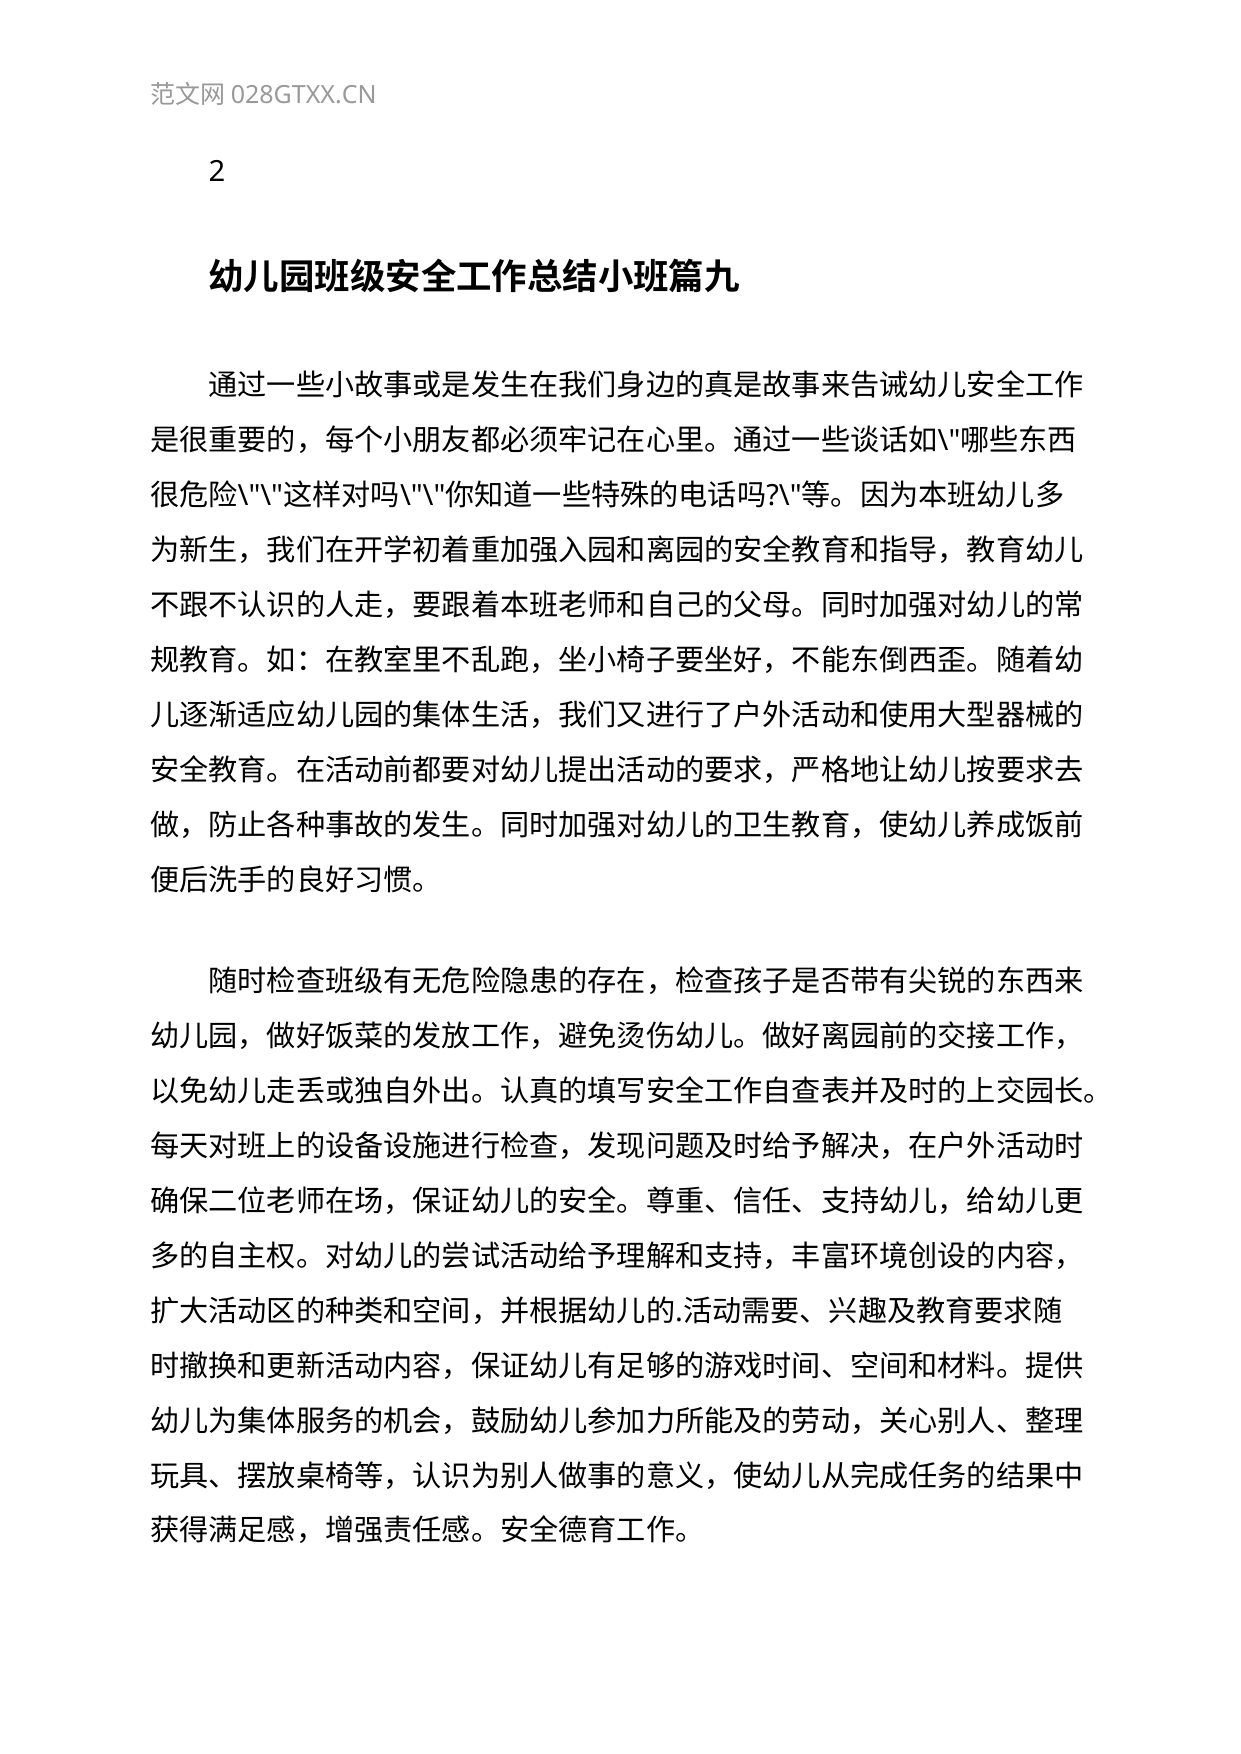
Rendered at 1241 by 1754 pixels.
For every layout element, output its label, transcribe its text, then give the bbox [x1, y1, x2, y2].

text 幼儿园班级安全工作总结小班篇九 [150, 248, 1090, 300]
text 随时检查班级有无危险隐患的存在，检查孩子是否带有尖锐的东西来幼儿园，做好饭菜的发放工作，避免烫伤幼儿。做好离园前的交接工作，以免幼儿走丢或独自外出。认真的填写安全工作自查表并及时的上交园长。每天对班上的设备设施进行检查，发现问题及时给予解决，在户外活动时确保二位老师在场，保证幼儿的安全。尊重、信任、支持幼儿，给幼儿更多的自主权。对幼儿的尝试活动给予理解和支持，丰富环境创设的内容，扩大活动区的种类和空间，并根据幼儿的.活动需要、兴趣及教育要求随时撤换和更新活动内容，保证幼儿有足够的游戏时间、空间和材料。提供幼儿为集体服务的机会，鼓励幼儿参加力所能及的劳动，关心别人、整理玩具、摆放桌椅等，认识为别人做事的意义，使幼儿从完成任务的结果中获得满足感，增强责任感。安全德育工作。 [150, 958, 1090, 1549]
text 通过一些小故事或是发生在我们身边的真是故事来告诫幼儿安全工作是很重要的，每个小朋友都必须牢记在心里。通过一些谈话如\"哪些东西很危险\"\"这样对吗\"\"你知道一些特殊的电话吗?\"等。因为本班幼儿多为新生，我们在开学初着重加强入园和离园的安全教育和指导，教育幼儿不跟不认识的人走，要跟着本班老师和自己的父母。同时加强对幼儿的常规教育。如：在教室里不乱跑，坐小椅子要坐好，不能东倒西歪。随着幼儿逐渐适应幼儿园的集体生活，我们又进行了户外活动和使用大型器械的安全教育。在活动前都要对幼儿提出活动的要求，严格地让幼儿按要求去做，防止各种事故的发生。同时加强对幼儿的卫生教育，使幼儿养成饭前便后洗手的良好习惯。 [150, 362, 1090, 898]
text 2 [150, 150, 1090, 190]
